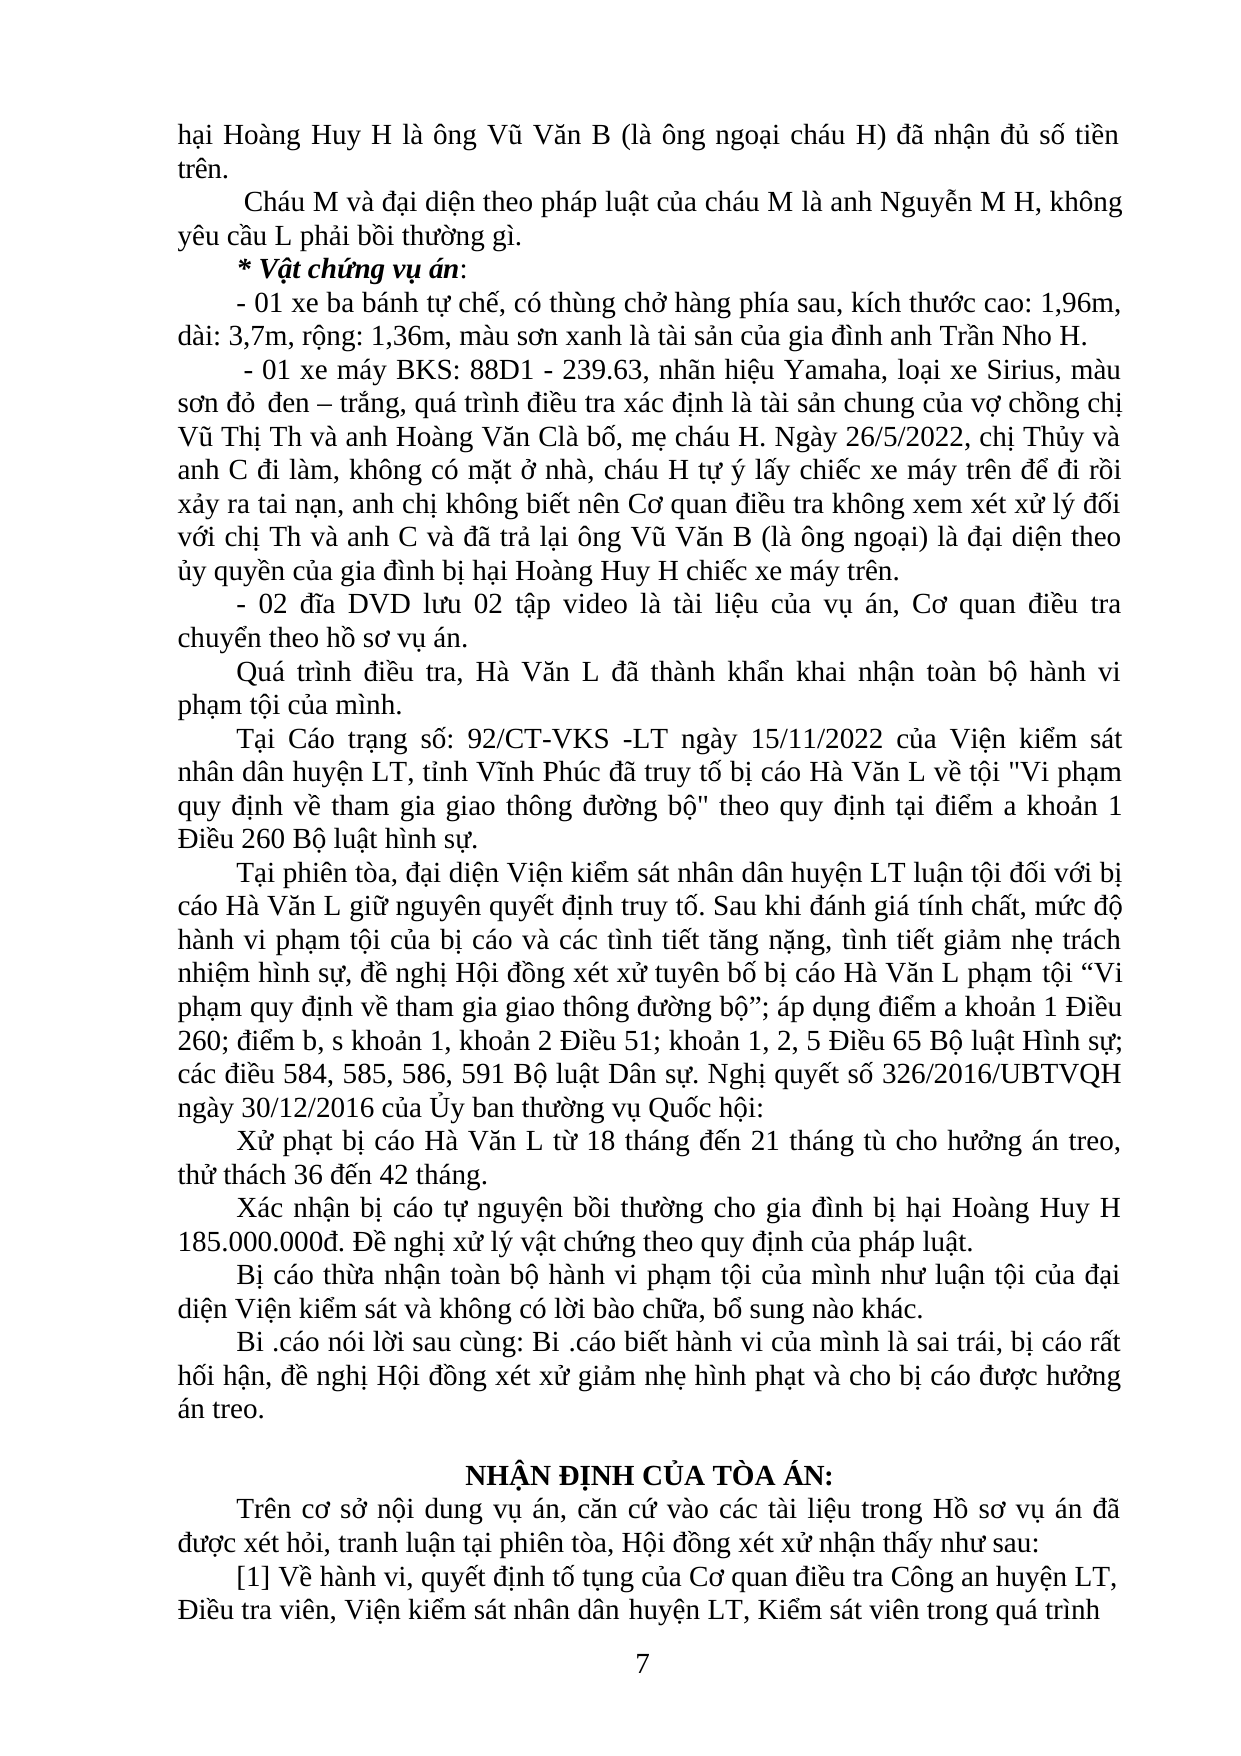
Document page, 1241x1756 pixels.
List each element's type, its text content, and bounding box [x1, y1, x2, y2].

text Tại phiên tòa, đại diện Viện kiểm sát nhân dân huyện LT luận tội đối với bị cáo Hà Văn L giữ nguyên quyết định truy tố. Sau khi đánh giá tính chất, mức độ hành vi phạm tội của bị cáo và các tình tiết tăng nặng, tình tiết giảm nhẹ trách nhiệm hình sự, đề nghị Hội đồng xét xử tuyên bố bị cáo Hà Văn L phạm tội “Vi phạm quy định về tham gia giao thông đường bộ”; áp dụng điểm a khoản 1 Điều 260; điểm b, s khoản 1, khoản 2 Điều 51; khoản 1, 2, 5 Điều 65 Bộ luật Hình sự; các điều 584, 585, 586, 591 Bộ luật Dân sự. Nghị quyết số 326/2016/UBTVQH ngày 30/12/2016 của Ủy ban thường vụ Quốc hội: [177, 855, 1123, 1123]
text Trên cơ sở nội dung vụ án, căn cứ vào các tài liệu trong Hồ sơ vụ án đã được xét hỏi, tranh luận tại phiên tòa, Hội đồng xét xử nhận thấy như sau: [177, 1492, 1122, 1559]
list 02 đĩa DVD lưu 02 tập video là tài liệu của vụ án, Cơ quan điều tra chuyển theo hồ sơ vụ án. [177, 587, 1123, 654]
list Về hành vi, quyết định tố tụng của Cơ quan điều tra Công an huyện LT, Điều tra viên, Viện kiểm sát nhân dân huyện LT, Kiểm sát viên trong quá trình [177, 1559, 1122, 1626]
subtitle NHẬN ĐỊNH CỦA TÒA ÁN: [465, 1458, 835, 1492]
text Bị cáo thừa nhận toàn bộ hành vi phạm tội của mình như luận tội của đại diện Viện kiểm sát và không có lời bào chữa, bổ sung nào khác. [177, 1257, 1122, 1324]
text Tại Cáo trạng số: 92/CT-VKS -LT ngày 15/11/2022 của Viện kiểm sát nhân dân huyện LT, tỉnh Vĩnh Phúc đã truy tố bị cáo Hà Văn L về tội "Vi phạm quy định về tham gia giao thông đường bộ" theo quy định tại điểm a khoản 1 Điều 260 Bộ luật hình sự. [177, 721, 1123, 855]
text Cháu M và đại diện theo pháp luật của cháu M là anh Nguyễn M H, không yêu cầu L phải bồi thường gì. [177, 184, 1123, 251]
list 01 xe ba bánh tự chế, có thùng chở hàng phía sau, kích thước cao: 1,96m, dài: 3,7m, rộng: 1,36m, màu sơn xanh là tài sản của gia đình anh Trần Nho H. [177, 285, 1122, 352]
text Bi .cáo nói lời sau cùng: Bi .cáo biết hành vi của mình là sai trái, bị cáo rất hối hận, đề nghị Hội đồng xét xử giảm nhẹ hình phạt và cho bị cáo được hưởng án treo. [177, 1324, 1123, 1425]
text Xử phạt bị cáo Hà Văn L từ 18 tháng đến 21 tháng tù cho hưởng án treo, thử thách 36 đến 42 tháng. [177, 1123, 1123, 1190]
subtitle Vật chứng vụ án: [236, 251, 1140, 285]
text hại Hoàng Huy H là ông Vũ Văn B (là ông ngoại cháu H) đã nhận đủ số tiền trên. [177, 117, 1140, 184]
text Quá trình điều tra, Hà Văn L đã thành khẩn khai nhận toàn bộ hành vi phạm tội của mình. [177, 654, 1122, 721]
text Xác nhận bị cáo tự nguyện bồi thường cho gia đình bị hại Hoàng Huy H 185.000.000đ. Đề nghị xử lý vật chứng theo quy định của pháp luật. [177, 1190, 1123, 1257]
list 01 xe máy BKS: 88D1 - 239.63, nhãn hiệu Yamaha, loại xe Sirius, màu sơn đỏ đen – trắng, quá trình điều tra xác định là tài sản chung của vợ chồng chị Vũ Thị Th và anh Hoàng Văn Clà bố, mẹ cháu H. Ngày 26/5/2022, chị Thủy và anh C đi làm, không có mặt ở nhà, cháu H tự ý lấy chiếc xe máy trên để đi rồi xảy ra tai nạn, anh chị không biết nên Cơ quan điều tra không xem xét xử lý đối với chị Th và anh C và đã trả lại ông Vũ Văn B (là ông ngoại) là đại diện theo ủy quyền của gia đình bị hại Hoàng Huy H chiếc xe máy trên. [177, 352, 1123, 587]
